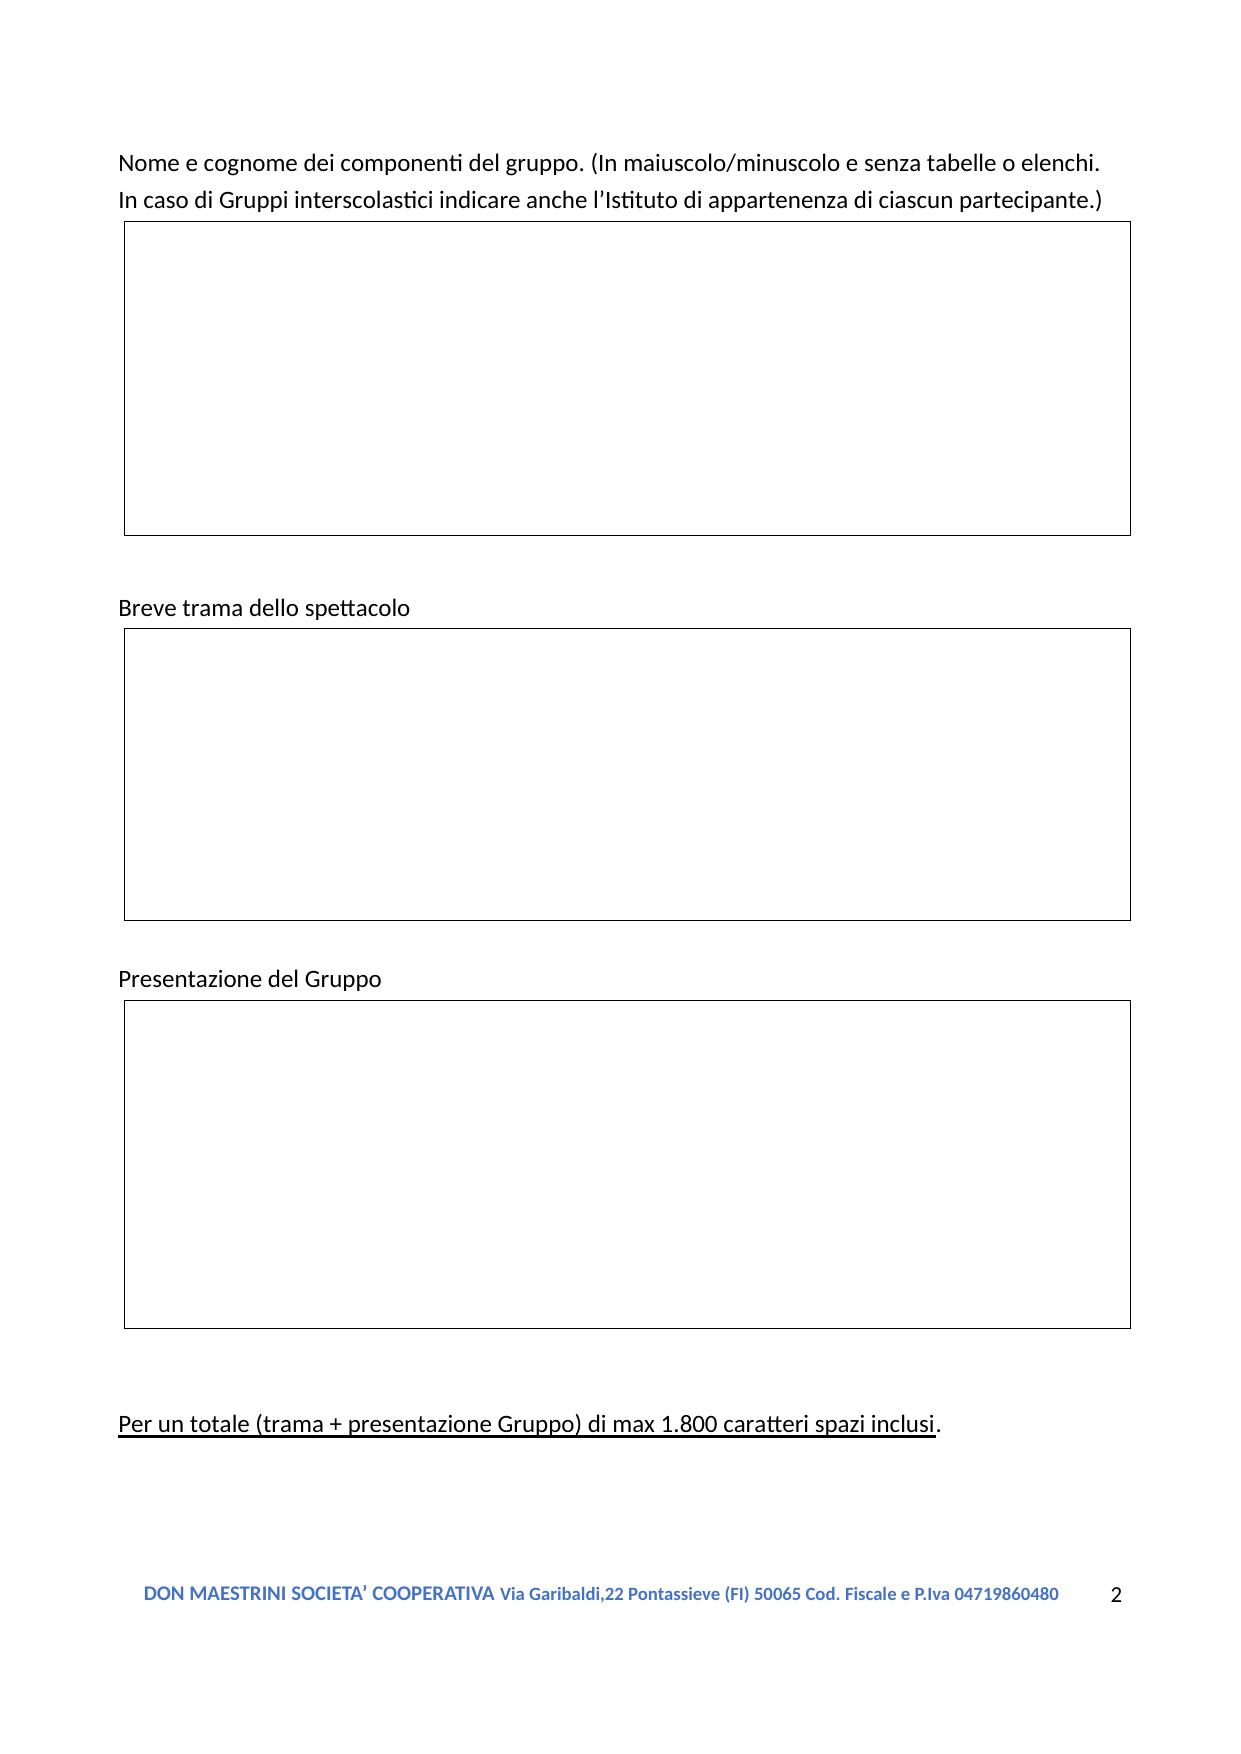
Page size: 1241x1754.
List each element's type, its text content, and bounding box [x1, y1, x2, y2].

text Per un totale (trama + presentazione Gruppo) di max 1.800 caratteri spazi inclusi. [118, 1408, 1122, 1439]
text Presentazione del Gruppo [118, 963, 1122, 994]
text Breve trama dello spettacolo [118, 592, 1122, 622]
text Nome e cognome dei componenti del gruppo. (In maiuscolo/minuscolo e senza tabelle o elenchi. In caso di Gruppi interscolastici indicare anche l’Istituto di appartenenza di ciascun partecipante.) [118, 148, 1122, 215]
